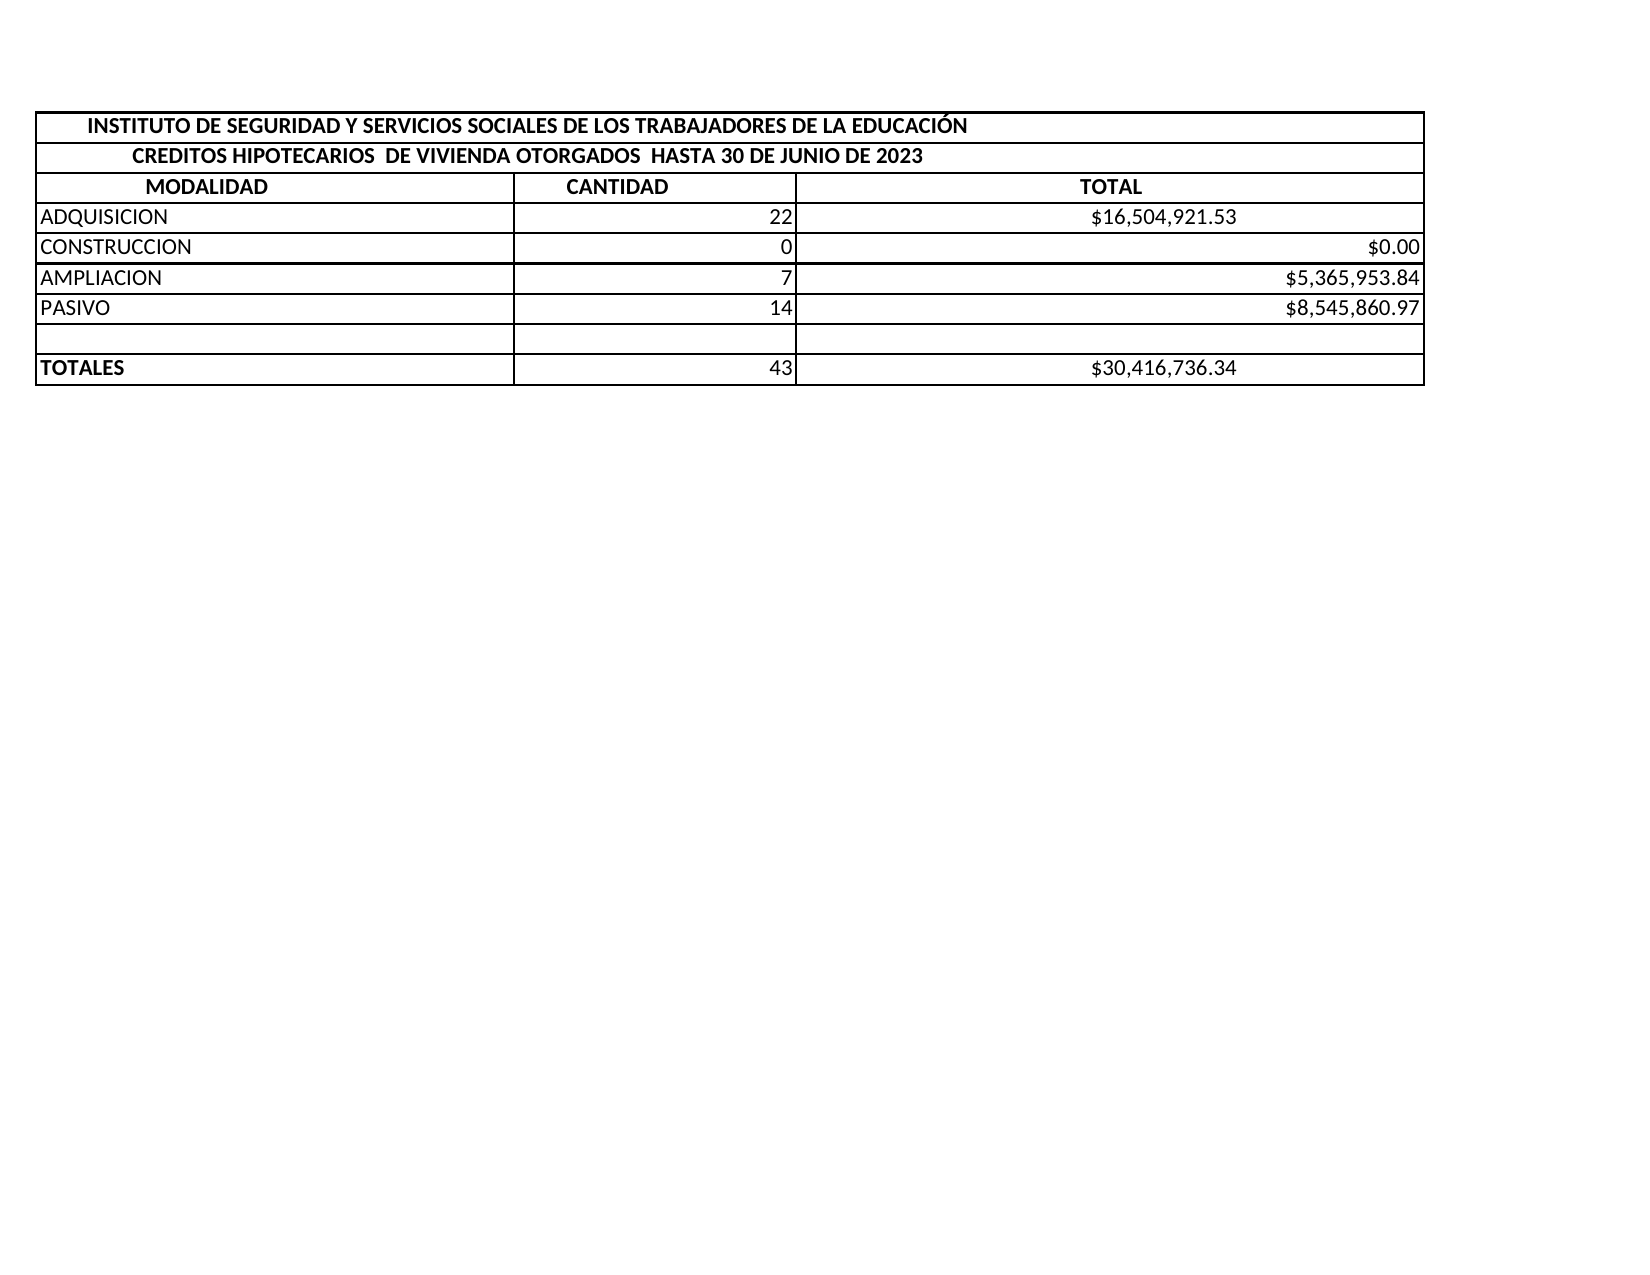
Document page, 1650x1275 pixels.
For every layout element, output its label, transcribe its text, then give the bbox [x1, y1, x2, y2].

table_cell 22 [515, 204, 795, 232]
table_cell ADQUISICION [37, 204, 513, 232]
table_cell PASIVO [37, 295, 513, 323]
table_cell CANTIDAD [515, 174, 795, 202]
table_cell [797, 325, 1423, 353]
table_cell 43 [515, 355, 795, 383]
table_cell [37, 325, 513, 353]
table_cell CONSTRUCCION [37, 234, 513, 262]
table_header INSTITUTO DE SEGURIDAD Y SERVICIOS SOCIALES DE LOS TRABAJADORES DE LA EDUCACIÓN [37, 114, 1423, 142]
table_cell TOTALES [37, 355, 513, 383]
table_cell 14 [515, 295, 795, 323]
table_cell $5,365,953.84 [797, 265, 1423, 293]
table_cell $16,504,921.53 [797, 204, 1423, 232]
table_cell $8,545,860.97 [797, 295, 1423, 323]
table_cell 0 [515, 234, 795, 262]
table_cell TOTAL [797, 174, 1423, 202]
table_cell $30,416,736.34 [797, 355, 1423, 383]
table_cell $0.00 [797, 234, 1423, 262]
table_cell [515, 325, 795, 353]
table_cell MODALIDAD [37, 174, 513, 202]
table_cell 7 [515, 265, 795, 293]
table_cell AMPLIACION [37, 265, 513, 293]
table_cell CREDITOS HIPOTECARIOS DE VIVIENDA OTORGADOS HASTA 30 DE JUNIO DE 2023 [37, 144, 1423, 172]
